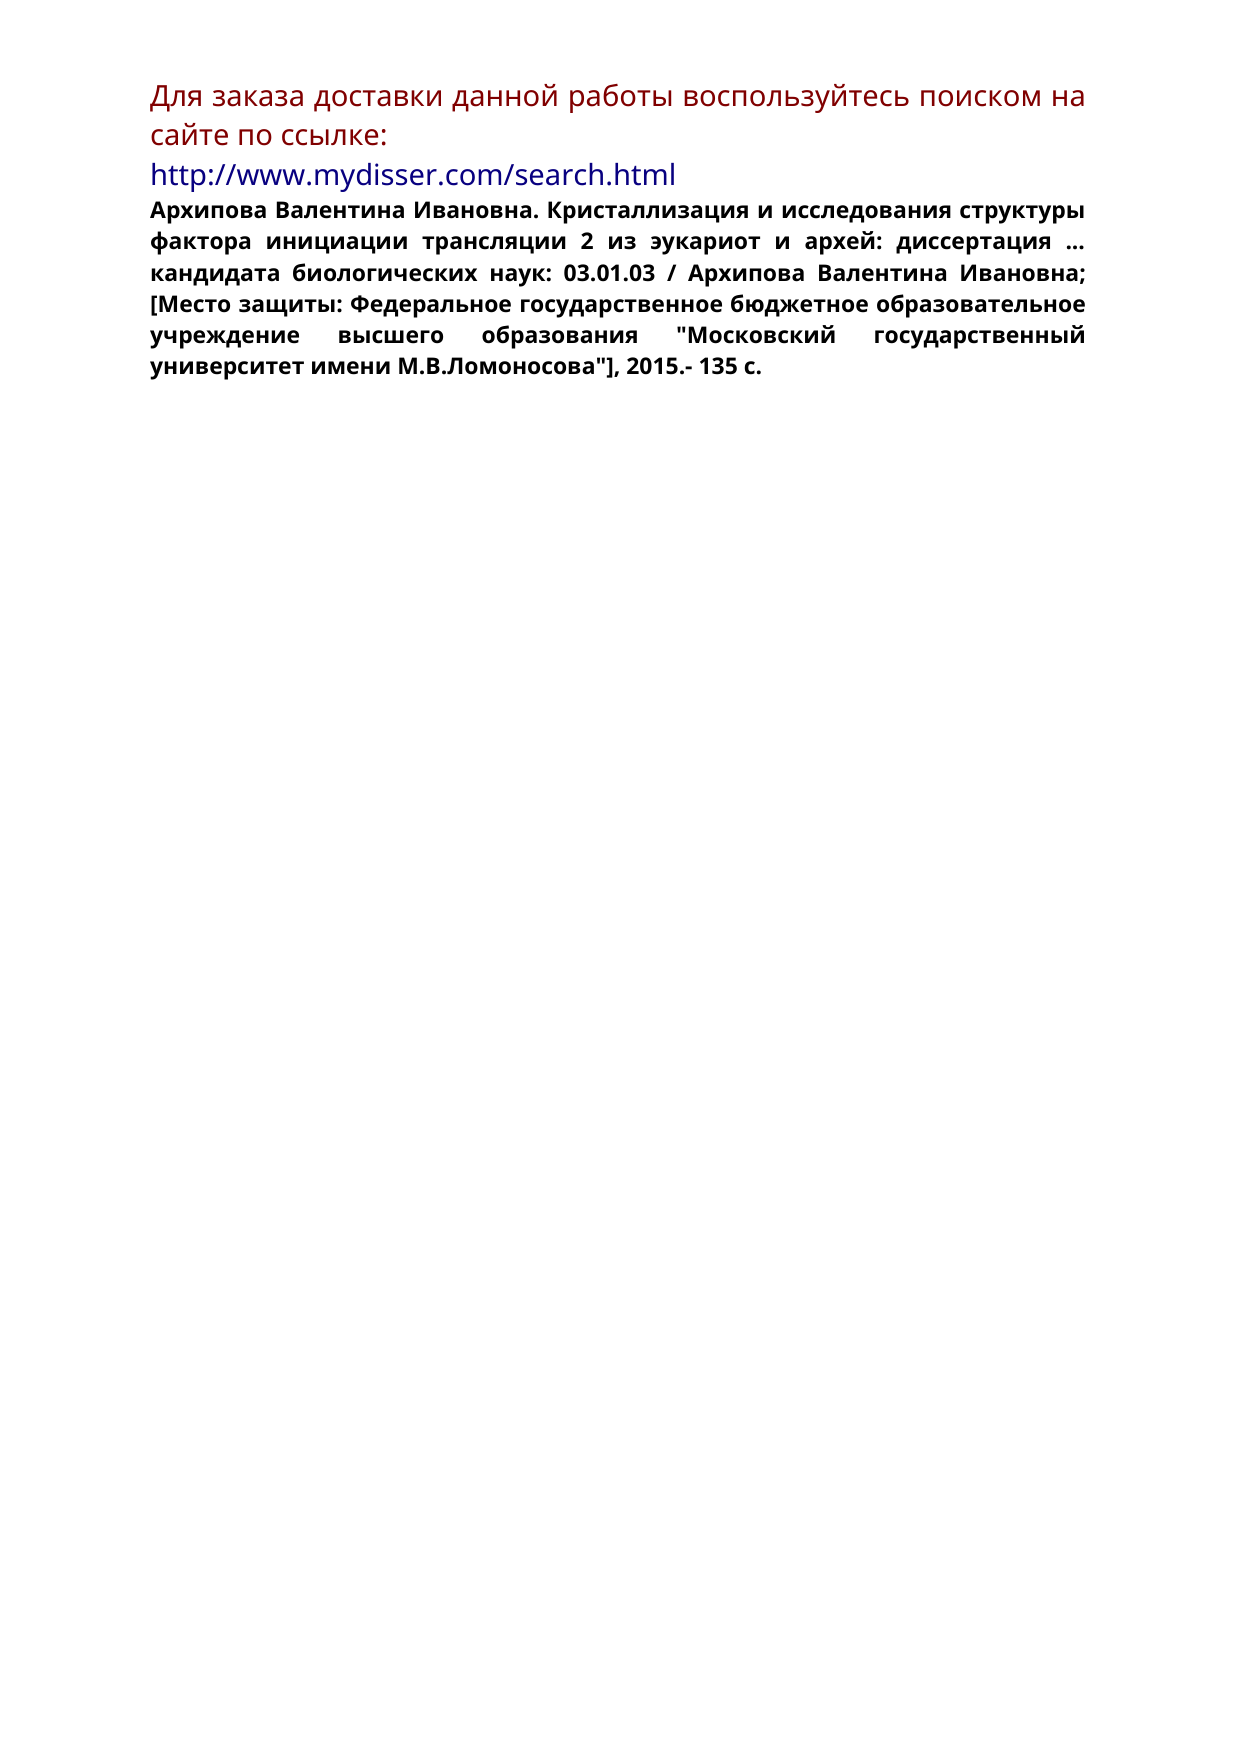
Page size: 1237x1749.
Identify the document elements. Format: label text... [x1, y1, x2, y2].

text Архипова Валентина Ивановна. Кристаллизация и исследования структуры фактора инициации трансляции 2 из эукариот и архей: диссертация ... кандидата биологических наук: 03.01.03 / Архипова Валентина Ивановна;[Место защиты: Федеральное государственное бюджетное образовательное учреждение высшего образования "Московский государственный университет имени М.В.Ломоносова"], 2015.- 135 с. [150, 194, 1086, 382]
